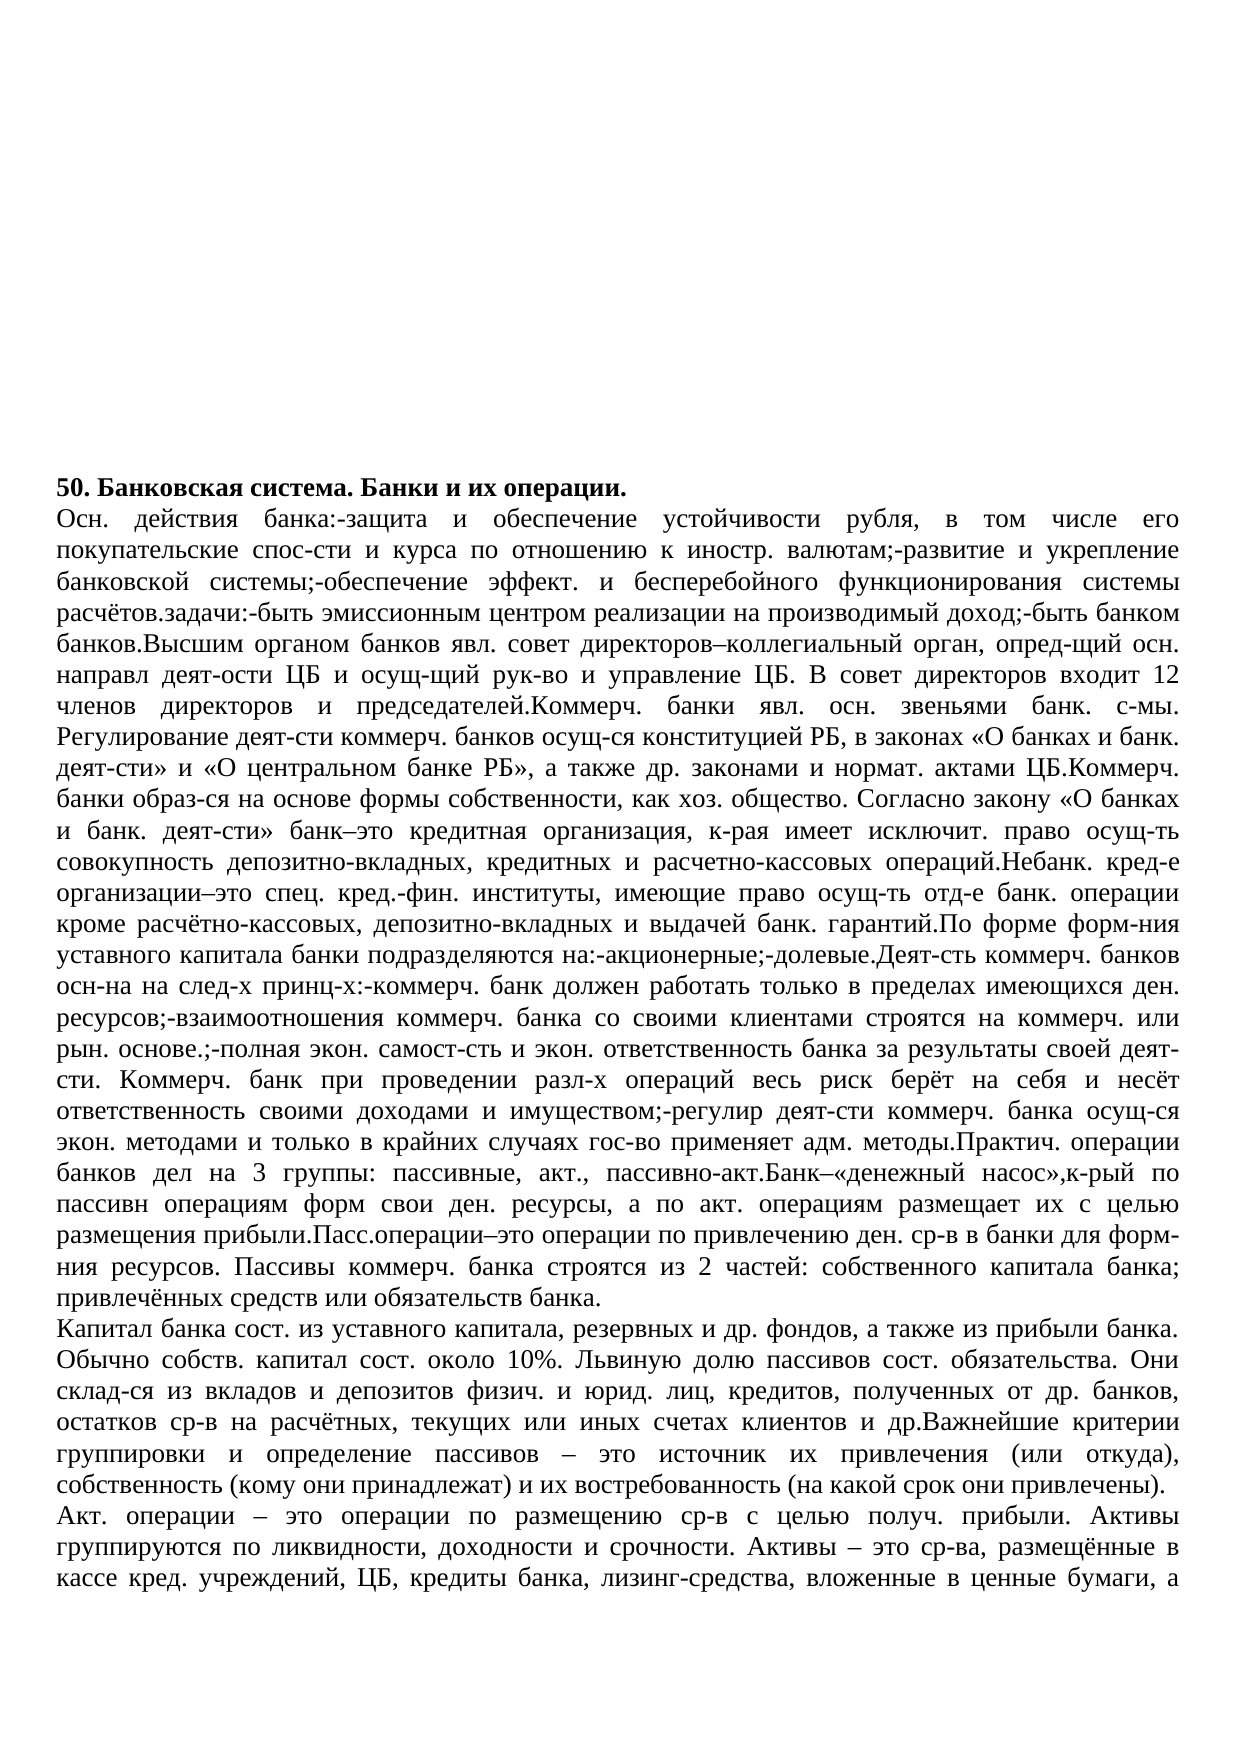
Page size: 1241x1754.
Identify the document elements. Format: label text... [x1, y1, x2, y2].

text Капитал банка сост. из уставного капитала, резервных и др. фондов, а также из прибыли банка. Обычно собств. капитал сост. около 10%. Львиную долю пассивов сост. обязательства. Они склад-ся из вкладов и депозитов физич. и юрид. лиц, кредитов, полученных от др. банков, остатков ср-в на расчётных, текущих или иных счетах клиентов и др.Важнейшие критерии группировки и определение пассивов – это источник их привлечения (или откуда), собственность (кому они принадлежат) и их востребованность (на какой срок они привлечены). [56, 1312, 1181, 1499]
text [56, 1499, 1181, 1592]
text Осн. действия банка:-защита и обеспечение устойчивости рубля, в том числе его покупательские спос-сти и курса по отношению к иностр. валютам;-развитие и укрепление банковской системы;-обеспечение эффект. и бесперебойного функционирования системы расчётов.задачи:-быть эмиссионным центром реализации на производимый доход;-быть банком банков.Высшим органом банков явл. совет директоров–коллегиальный орган, опред-щий осн. направл деят-ости ЦБ и осущ-щий рук-во и управление ЦБ. В совет директоров входит 12 членов директоров и председателей.Коммерч. банки явл. осн. звеньями банк. с-мы. Регулирование деят-сти коммерч. банков осущ-ся конституцией РБ, в законах «О банках и банк. деят-сти» и «О центральном банке РБ», а также др. законами и нормат. актами ЦБ.Коммерч. банки образ-ся на основе формы собственности, как хоз. общество. Согласно закону «О банках и банк. деят-сти» банк–это кредитная организация, к-рая имеет исключит. право осущ-ть совокупность депозитно-вкладных, кредитных и расчетно-кассовых операций.Небанк. кред-е организации–это спец. кред.-фин. институты, имеющие право осущ-ть отд-е банк. операции кроме расчётно-кассовых, депозитно-вкладных и выдачей банк. гарантий.По форме форм-ния уставного капитала банки подразделяются на:-акционерные;-долевые.Деят-сть коммерч. банков осн-на на след-х принц-х:-коммерч. банк должен работать только в пределах имеющихся ден. ресурсов;-взаимоотношения коммерч. банка со своими клиентами строятся на коммерч. или рын. основе.;-полная экон. самост-сть и экон. ответственность банка за результаты своей деят-сти. Коммерч. банк при проведении разл-х операций весь риск берёт на себя и несёт ответственность своими доходами и имуществом;-регулир деят-сти коммерч. банка осущ-ся экон. методами и только в крайних случаях гос-во применяет адм. методы.Практич. операции банков дел на 3 группы: пассивные, акт., пассивно-акт.Банк–«денежный насос»,к-рый по пассивн операциям форм свои ден. ресурсы, а по акт. операциям размещает их с целью размещения прибыли.Пасс.операции–это операции по привлечению ден. ср-в в банки для форм-ния ресурсов. Пассивы коммерч. банка строятся из 2 частей: собственного капитала банка; привлечённых средств или обязательств банка. [56, 502, 1181, 1312]
text 50. Банковская система. Банки и их операции. [56, 471, 1181, 502]
